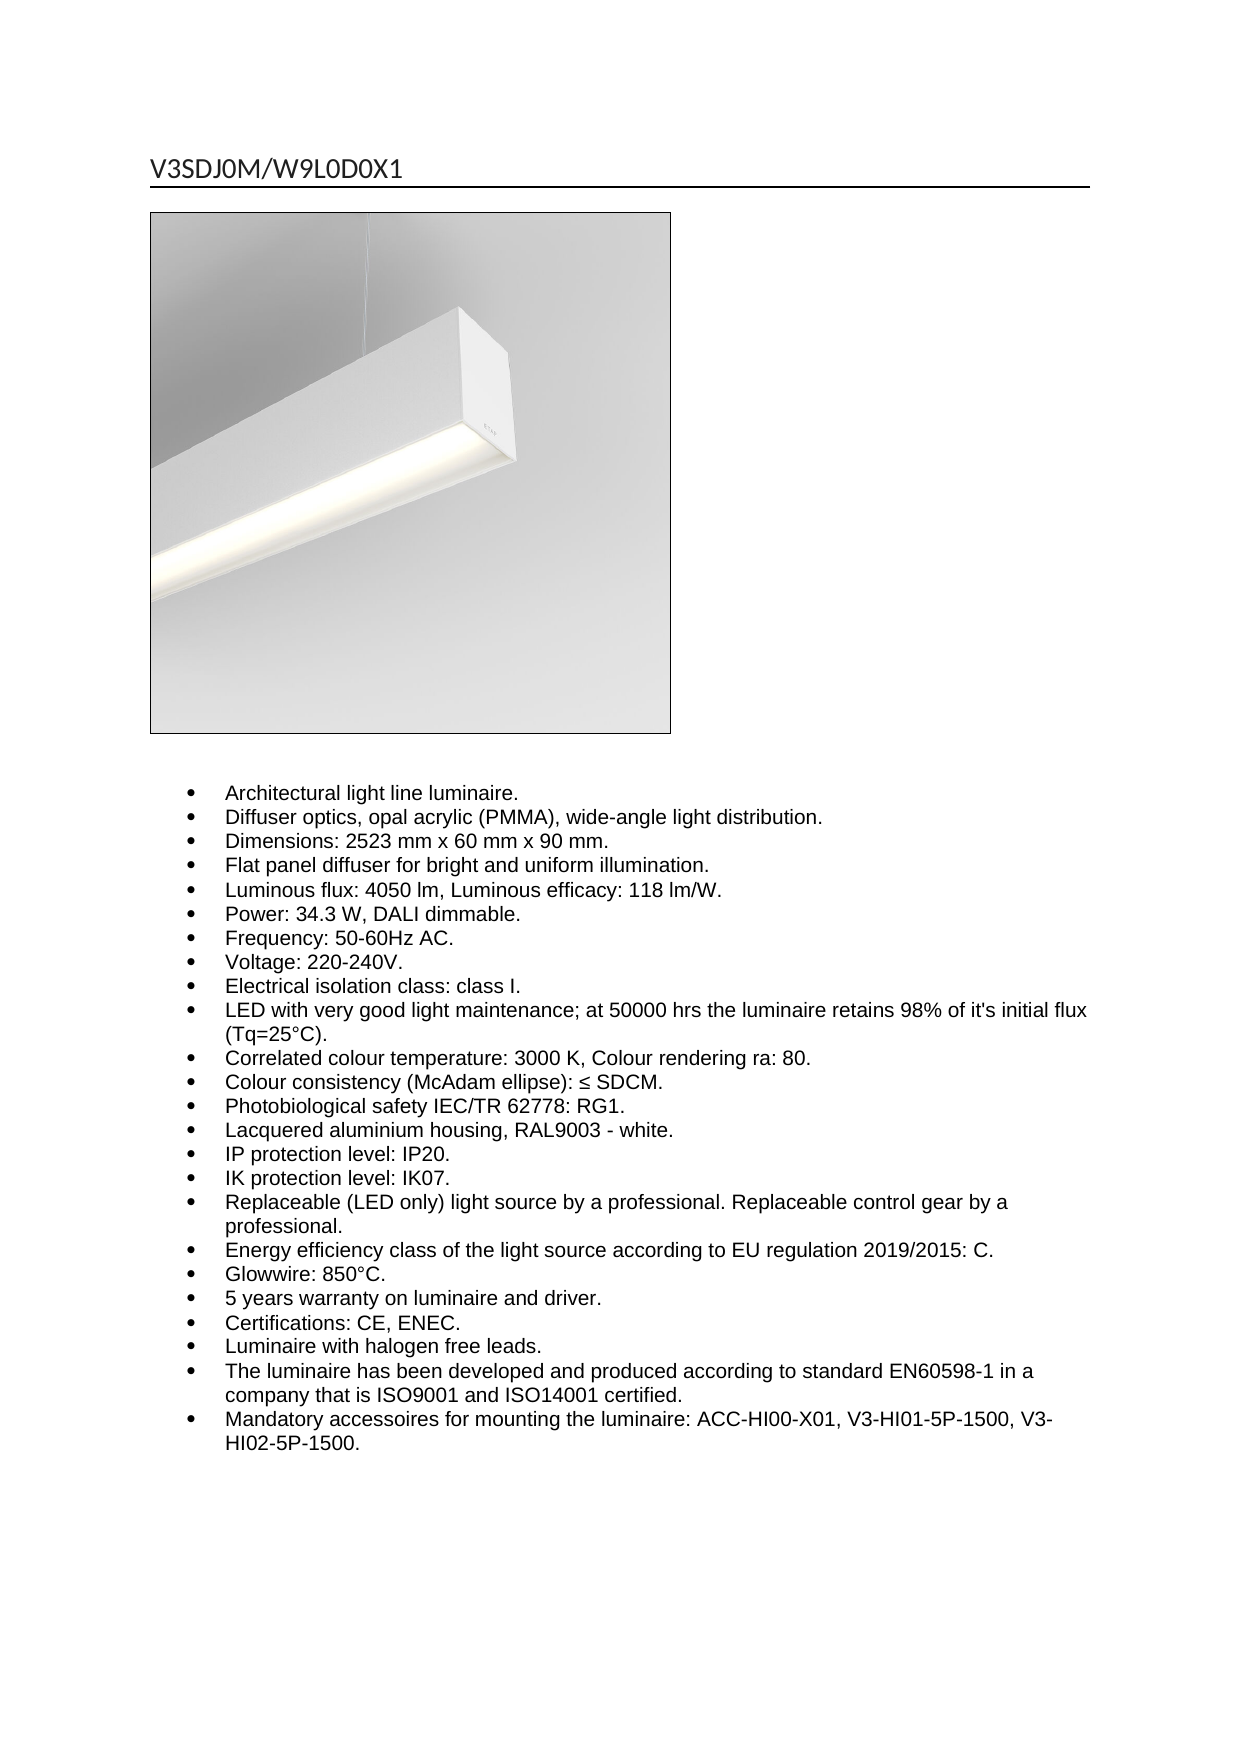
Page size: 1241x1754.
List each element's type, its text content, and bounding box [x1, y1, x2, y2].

list 5 years warranty on luminaire and driver. [187, 1286, 1090, 1310]
list Certifications: CE, ENEC. [187, 1310, 1090, 1334]
list Lacquered aluminium housing, RAL9003 - white. [187, 1118, 1090, 1142]
list Replaceable (LED only) light source by a professional. Replaceable control gear by a professional. [187, 1190, 1090, 1238]
list The luminaire has been developed and produced according to standard EN60598-1 in a company that is ISO9001 and ISO14001 certified. [187, 1358, 1090, 1406]
list Luminous flux: 4050 lm, Luminous efficacy: 118 lm/W. [187, 877, 1090, 901]
list IK protection level: IK07. [187, 1166, 1090, 1190]
list Energy efficiency class of the light source according to EU regulation 2019/2015: C. [187, 1238, 1090, 1262]
list Flat panel diffuser for bright and uniform illumination. [187, 853, 1090, 877]
list Frequency: 50-60Hz AC. [187, 926, 1090, 949]
list Diffuser optics, opal acrylic (PMMA), wide-angle light distribution. [187, 805, 1090, 829]
list Electrical isolation class: class I. [187, 974, 1090, 998]
list Colour consistency (McAdam ellipse): ≤ SDCM. [187, 1070, 1090, 1094]
list LED with very good light maintenance; at 50000 hrs the luminaire retains 98% of it's initial flux (Tq=25°C). [187, 998, 1090, 1046]
list Mandatory accessoires for mounting the luminaire: ACC-HI00-X01, V3-HI01-5P-1500, V3-HI02-5P-1500. [187, 1406, 1090, 1454]
list Correlated colour temperature: 3000 K, Colour rendering ra: 80. [187, 1046, 1090, 1070]
list Dimensions: 2523 mm x 60 mm x 90 mm. [187, 829, 1090, 853]
list Photobiological safety IEC/TR 62778: RG1. [187, 1094, 1090, 1118]
text V3SDJ0M/W9L0D0X1 [150, 150, 1090, 186]
list Luminaire with halogen free leads. [187, 1334, 1090, 1358]
list IP protection level: IP20. [187, 1142, 1090, 1166]
picture [151, 213, 670, 733]
list Voltage: 220-240V. [187, 949, 1090, 974]
list Glowwire: 850°C. [187, 1262, 1090, 1286]
list Architectural light line luminaire. [187, 781, 1090, 805]
list Power: 34.3 W, DALI dimmable. [187, 901, 1090, 926]
